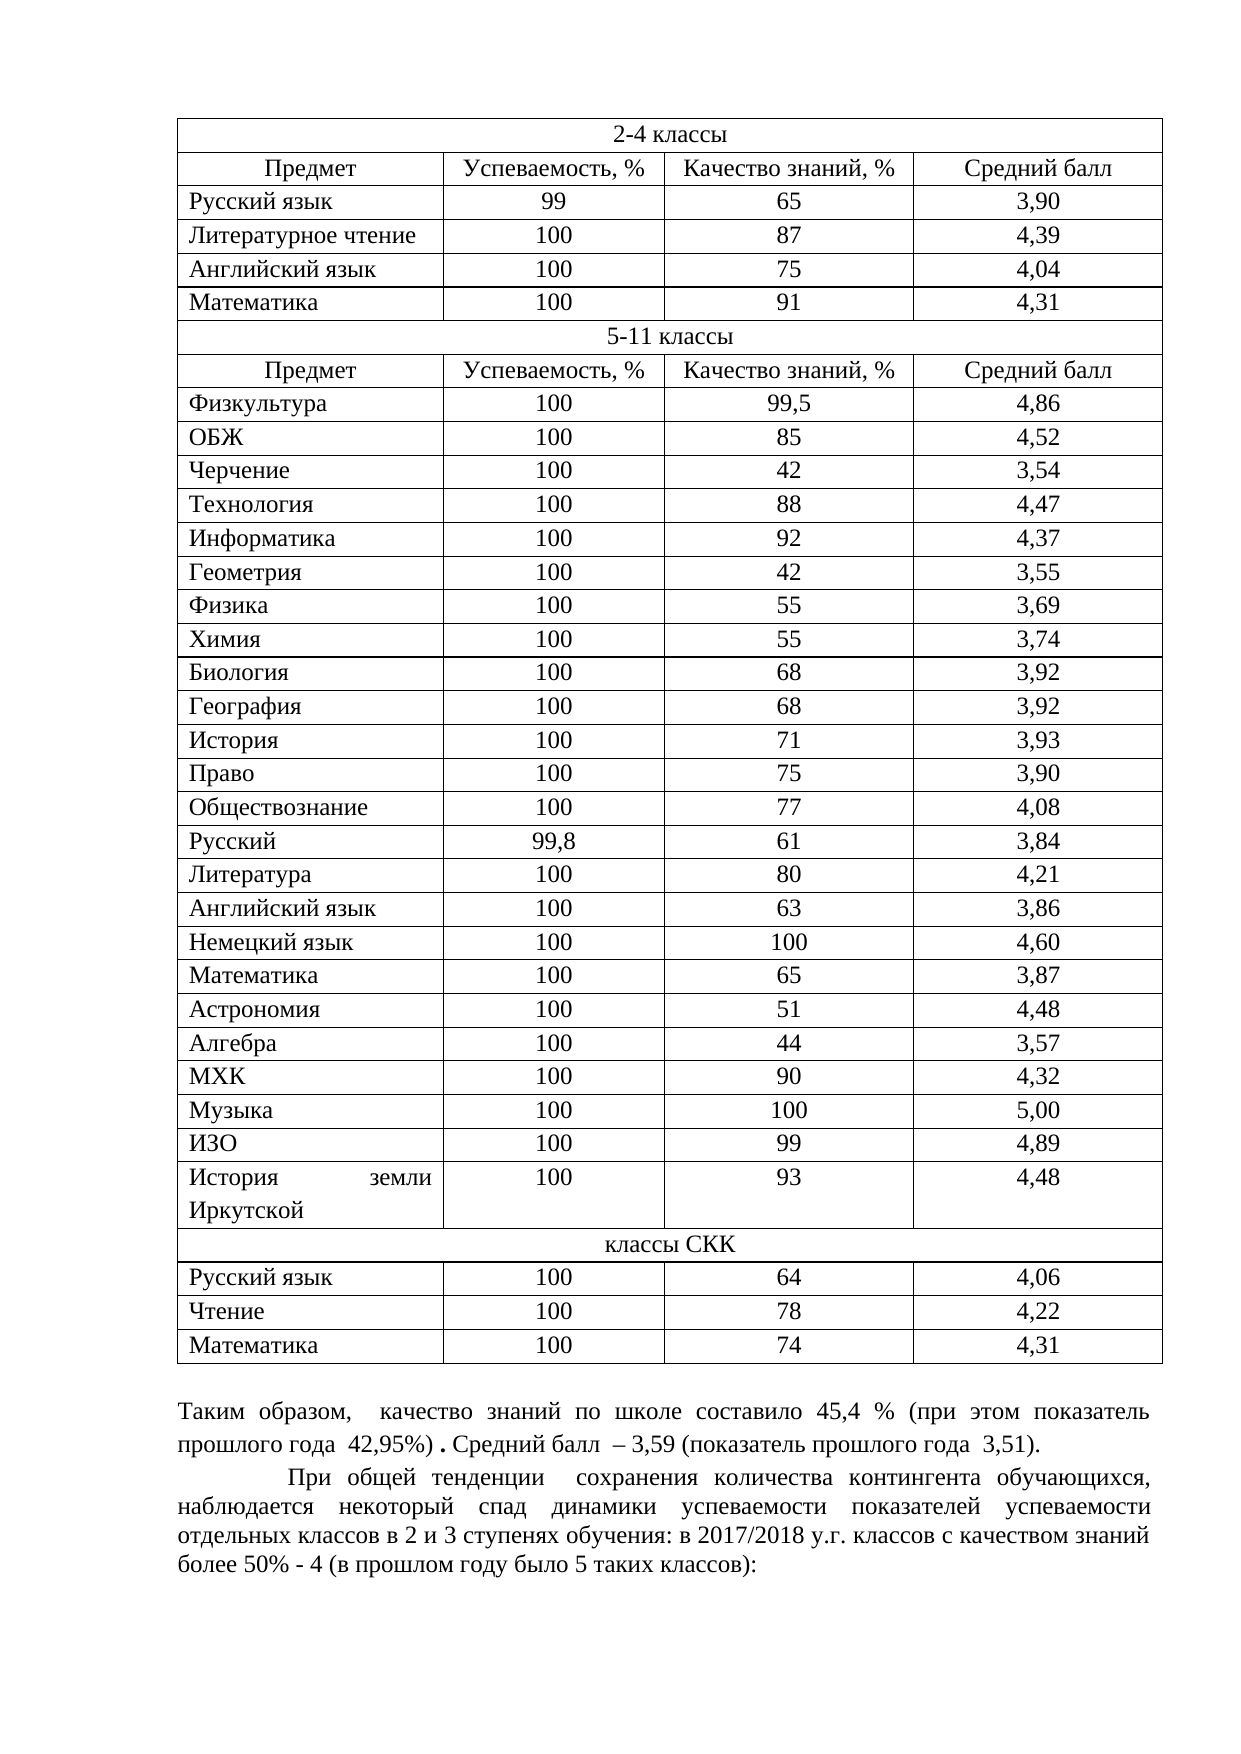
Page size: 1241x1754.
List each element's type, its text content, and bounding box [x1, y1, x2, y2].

table_cell 3,69 [914, 590, 1162, 623]
table_cell 99,5 [665, 388, 913, 421]
table_cell 3,93 [914, 725, 1162, 757]
table_cell 4,48 [914, 994, 1162, 1027]
table_cell 100 [444, 994, 664, 1027]
table_cell 4,37 [914, 523, 1162, 556]
table_cell МХК [178, 1061, 443, 1094]
table_cell 4,60 [914, 927, 1162, 959]
table_cell 5-11 классы [178, 321, 1162, 354]
table_cell 3,92 [914, 658, 1162, 690]
table_cell 71 [665, 725, 913, 757]
table_cell 100 [444, 1330, 664, 1362]
table_cell 100 [444, 893, 664, 926]
table_cell 4,86 [914, 388, 1162, 421]
table_cell 80 [665, 859, 913, 892]
table_cell 63 [665, 893, 913, 926]
table_cell Успеваемость, % [444, 153, 664, 185]
table_cell Черчение [178, 456, 443, 488]
table_cell 78 [665, 1296, 913, 1329]
table_cell 3,87 [914, 960, 1162, 993]
table_cell Литература [178, 859, 443, 892]
table_cell 91 [665, 288, 913, 320]
table_cell 100 [444, 288, 664, 320]
table_cell 68 [665, 658, 913, 690]
table_cell 100 [444, 557, 664, 589]
table_cell 4,06 [914, 1263, 1162, 1295]
table_cell 100 [444, 1095, 664, 1127]
table_cell 93 [665, 1162, 913, 1228]
table_cell 100 [444, 489, 664, 522]
table_cell Информатика [178, 523, 443, 556]
table_cell Средний балл [914, 153, 1162, 185]
table_cell Обществознание [178, 792, 443, 825]
table_cell Музыка [178, 1095, 443, 1127]
table_cell 100 [444, 927, 664, 959]
table_cell 88 [665, 489, 913, 522]
table_cell 75 [665, 759, 913, 791]
table_cell Математика [178, 288, 443, 320]
table_cell 100 [444, 456, 664, 488]
table_cell Алгебра [178, 1028, 443, 1060]
table_cell 100 [444, 1061, 664, 1094]
table_cell 100 [444, 523, 664, 556]
table_cell Биология [178, 658, 443, 690]
table_cell классы СКК [178, 1229, 1162, 1261]
table_cell 100 [444, 859, 664, 892]
table_cell 100 [444, 725, 664, 757]
table_cell Качество знаний, % [665, 355, 913, 387]
table_cell Право [178, 759, 443, 791]
table_cell ОБЖ [178, 422, 443, 454]
table_cell 3,55 [914, 557, 1162, 589]
table_cell 75 [665, 254, 913, 286]
text При общей тенденции сохранения количества контингента обучающихся, наблюдается некоторый спад динамики успеваемости показателей успеваемости отдельных классов в 2 и 3 ступенях обучения: в 2017/2018 у.г. классов с качеством знаний более 50% - 4 (в прошлом году было 5 таких классов): [177, 1462, 1152, 1577]
table_cell ИЗО [178, 1129, 443, 1161]
table_cell Русский язык [178, 1263, 443, 1295]
table_cell 3,54 [914, 456, 1162, 488]
table_cell История земли Иркутской [178, 1162, 443, 1228]
table_cell Литературное чтение [178, 220, 443, 253]
table_cell Русский [178, 826, 443, 858]
table_cell 3,92 [914, 691, 1162, 724]
table_cell 5,00 [914, 1095, 1162, 1127]
table_cell Математика [178, 1330, 443, 1362]
table_header 2-4 классы [178, 119, 1162, 152]
table_cell Химия [178, 624, 443, 656]
table_cell 100 [444, 1263, 664, 1295]
table_cell 3,90 [914, 759, 1162, 791]
table_cell 3,84 [914, 826, 1162, 858]
table_cell 55 [665, 590, 913, 623]
table_cell 100 [444, 220, 664, 253]
table_cell 68 [665, 691, 913, 724]
table_cell 64 [665, 1263, 913, 1295]
table_cell Чтение [178, 1296, 443, 1329]
table_cell 4,21 [914, 859, 1162, 892]
table_cell Английский язык [178, 254, 443, 286]
table_cell 4,48 [914, 1162, 1162, 1228]
table_cell 87 [665, 220, 913, 253]
table_cell История [178, 725, 443, 757]
table_cell 100 [444, 1028, 664, 1060]
table_cell Предмет [178, 153, 443, 185]
table_cell 61 [665, 826, 913, 858]
table_cell 100 [444, 388, 664, 421]
table_cell Физкультура [178, 388, 443, 421]
table_cell 4,32 [914, 1061, 1162, 1094]
table_cell 4,08 [914, 792, 1162, 825]
table_cell 51 [665, 994, 913, 1027]
table_cell 4,31 [914, 288, 1162, 320]
table_cell 100 [665, 1095, 913, 1127]
table_cell 3,74 [914, 624, 1162, 656]
table_cell 100 [444, 422, 664, 454]
table_cell Предмет [178, 355, 443, 387]
table_cell 4,04 [914, 254, 1162, 286]
table_cell 42 [665, 557, 913, 589]
table_cell 100 [444, 1162, 664, 1228]
table_cell 99 [444, 186, 664, 219]
table_cell 3,57 [914, 1028, 1162, 1060]
table_cell Русский язык [178, 186, 443, 219]
table_cell 100 [444, 960, 664, 993]
table_cell 4,89 [914, 1129, 1162, 1161]
table_cell 85 [665, 422, 913, 454]
table_cell Немецкий язык [178, 927, 443, 959]
table_cell 100 [444, 759, 664, 791]
table_cell Физика [178, 590, 443, 623]
table_cell Качество знаний, % [665, 153, 913, 185]
table_cell 3,86 [914, 893, 1162, 926]
table_cell Технология [178, 489, 443, 522]
table_cell География [178, 691, 443, 724]
table_cell 99,8 [444, 826, 664, 858]
table_cell 100 [444, 691, 664, 724]
table_cell 100 [444, 792, 664, 825]
table_cell 100 [444, 658, 664, 690]
table_cell Математика [178, 960, 443, 993]
table_cell 99 [665, 1129, 913, 1161]
table_cell 65 [665, 186, 913, 219]
table_cell Астрономия [178, 994, 443, 1027]
table_cell 100 [444, 254, 664, 286]
table_cell Средний балл [914, 355, 1162, 387]
table_cell 92 [665, 523, 913, 556]
table_cell 4,39 [914, 220, 1162, 253]
table_cell 100 [444, 1296, 664, 1329]
table_cell 65 [665, 960, 913, 993]
table_cell 100 [444, 624, 664, 656]
table_cell Геометрия [178, 557, 443, 589]
table_cell Английский язык [178, 893, 443, 926]
table_cell 74 [665, 1330, 913, 1362]
table_cell 44 [665, 1028, 913, 1060]
table_cell 100 [444, 590, 664, 623]
table_cell 4,31 [914, 1330, 1162, 1362]
table_cell 3,90 [914, 186, 1162, 219]
table_cell 100 [665, 927, 913, 959]
table_cell 42 [665, 456, 913, 488]
table_cell Успеваемость, % [444, 355, 664, 387]
table_cell 100 [444, 1129, 664, 1161]
table_cell 77 [665, 792, 913, 825]
table_cell 90 [665, 1061, 913, 1094]
table_cell 55 [665, 624, 913, 656]
table_cell 4,22 [914, 1296, 1162, 1329]
table_cell 4,47 [914, 489, 1162, 522]
text Таким образом, качество знаний по школе составило 45,4 % (при этом показатель прошлого года 42,95%) . Средний балл – 3,59 (показатель прошлого года 3,51). [177, 1396, 1152, 1458]
table_cell 4,52 [914, 422, 1162, 454]
